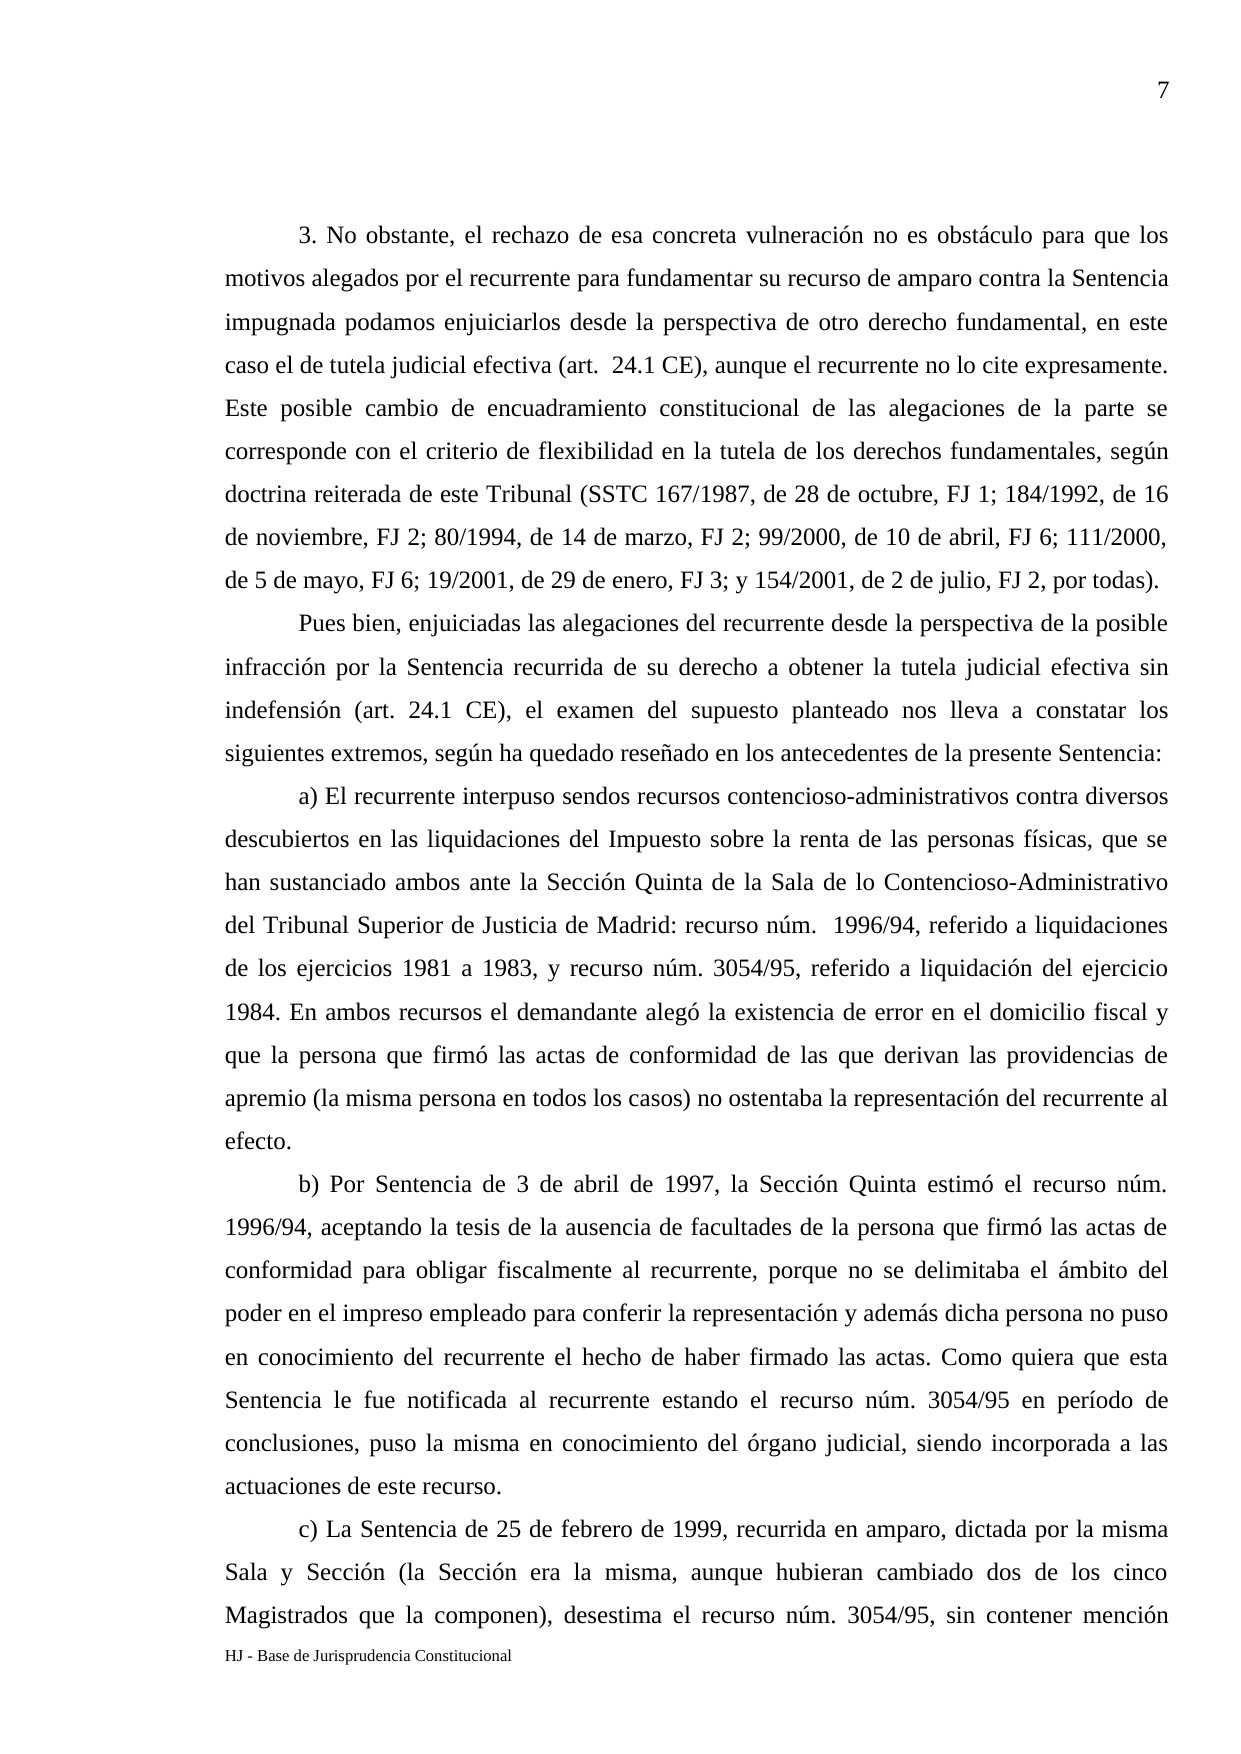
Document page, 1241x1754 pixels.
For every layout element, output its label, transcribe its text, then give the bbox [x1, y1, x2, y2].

text a) El recurrente interpuso sendos recursos contencioso-administrativos contra diversos descubiertos en las liquidaciones del Impuesto sobre la renta de las personas físicas, que se han sustanciado ambos ante la Sección Quinta de la Sala de lo Contencioso-Administrativo del Tribunal Superior de Justicia de Madrid: recurso núm. 1996/94, referido a liquidaciones de los ejercicios 1981 a 1983, y recurso núm. 3054/95, referido a liquidación del ejercicio 1984. En ambos recursos el demandante alegó la existencia de error en el domicilio fiscal y que la persona que firmó las actas de conformidad de las que derivan las providencias de apremio (la misma persona en todos los casos) no ostentaba la representación del recurrente al efecto. [224, 781, 1169, 1155]
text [224, 1514, 1169, 1629]
text 3. No obstante, el rechazo de esa concreta vulneración no es obstáculo para que los motivos alegados por el recurrente para fundamentar su recurso de amparo contra la Sentencia impugnada podamos enjuiciarlos desde la perspectiva de otro derecho fundamental, en este caso el de tutela judicial efectiva (art. 24.1 CE), aunque el recurrente no lo cite expresamente. Este posible cambio de encuadramiento constitucional de las alegaciones de la parte se corresponde con el criterio de flexibilidad en la tutela de los derechos fundamentales, según doctrina reiterada de este Tribunal (SSTC 167/1987, de 28 de octubre, FJ 1; 184/1992, de 16 de noviembre, FJ 2; 80/1994, de 14 de marzo, FJ 2; 99/2000, de 10 de abril, FJ 6; 111/2000, de 5 de mayo, FJ 6; 19/2001, de 29 de enero, FJ 3; y 154/2001, de 2 de julio, FJ 2, por todas). [224, 220, 1169, 594]
text Pues bien, enjuiciadas las alegaciones del recurrente desde la perspectiva de la posible infracción por la Sentencia recurrida de su derecho a obtener la tutela judicial efectiva sin indefensión (art. 24.1 CE), el examen del supuesto planteado nos lleva a constatar los siguientes extremos, según ha quedado reseñado en los antecedentes de la presente Sentencia: [224, 608, 1169, 767]
text b) Por Sentencia de 3 de abril de 1997, la Sección Quinta estimó el recurso núm. 1996/94, aceptando la tesis de la ausencia de facultades de la persona que firmó las actas de conformidad para obligar fiscalmente al recurrente, porque no se delimitaba el ámbito del poder en el impreso empleado para conferir la representación y además dicha persona no puso en conocimiento del recurrente el hecho de haber firmado las actas. Como quiera que esta Sentencia le fue notificada al recurrente estando el recurso núm. 3054/95 en período de conclusiones, puso la misma en conocimiento del órgano judicial, siendo incorporada a las actuaciones de este recurso. [224, 1169, 1169, 1500]
